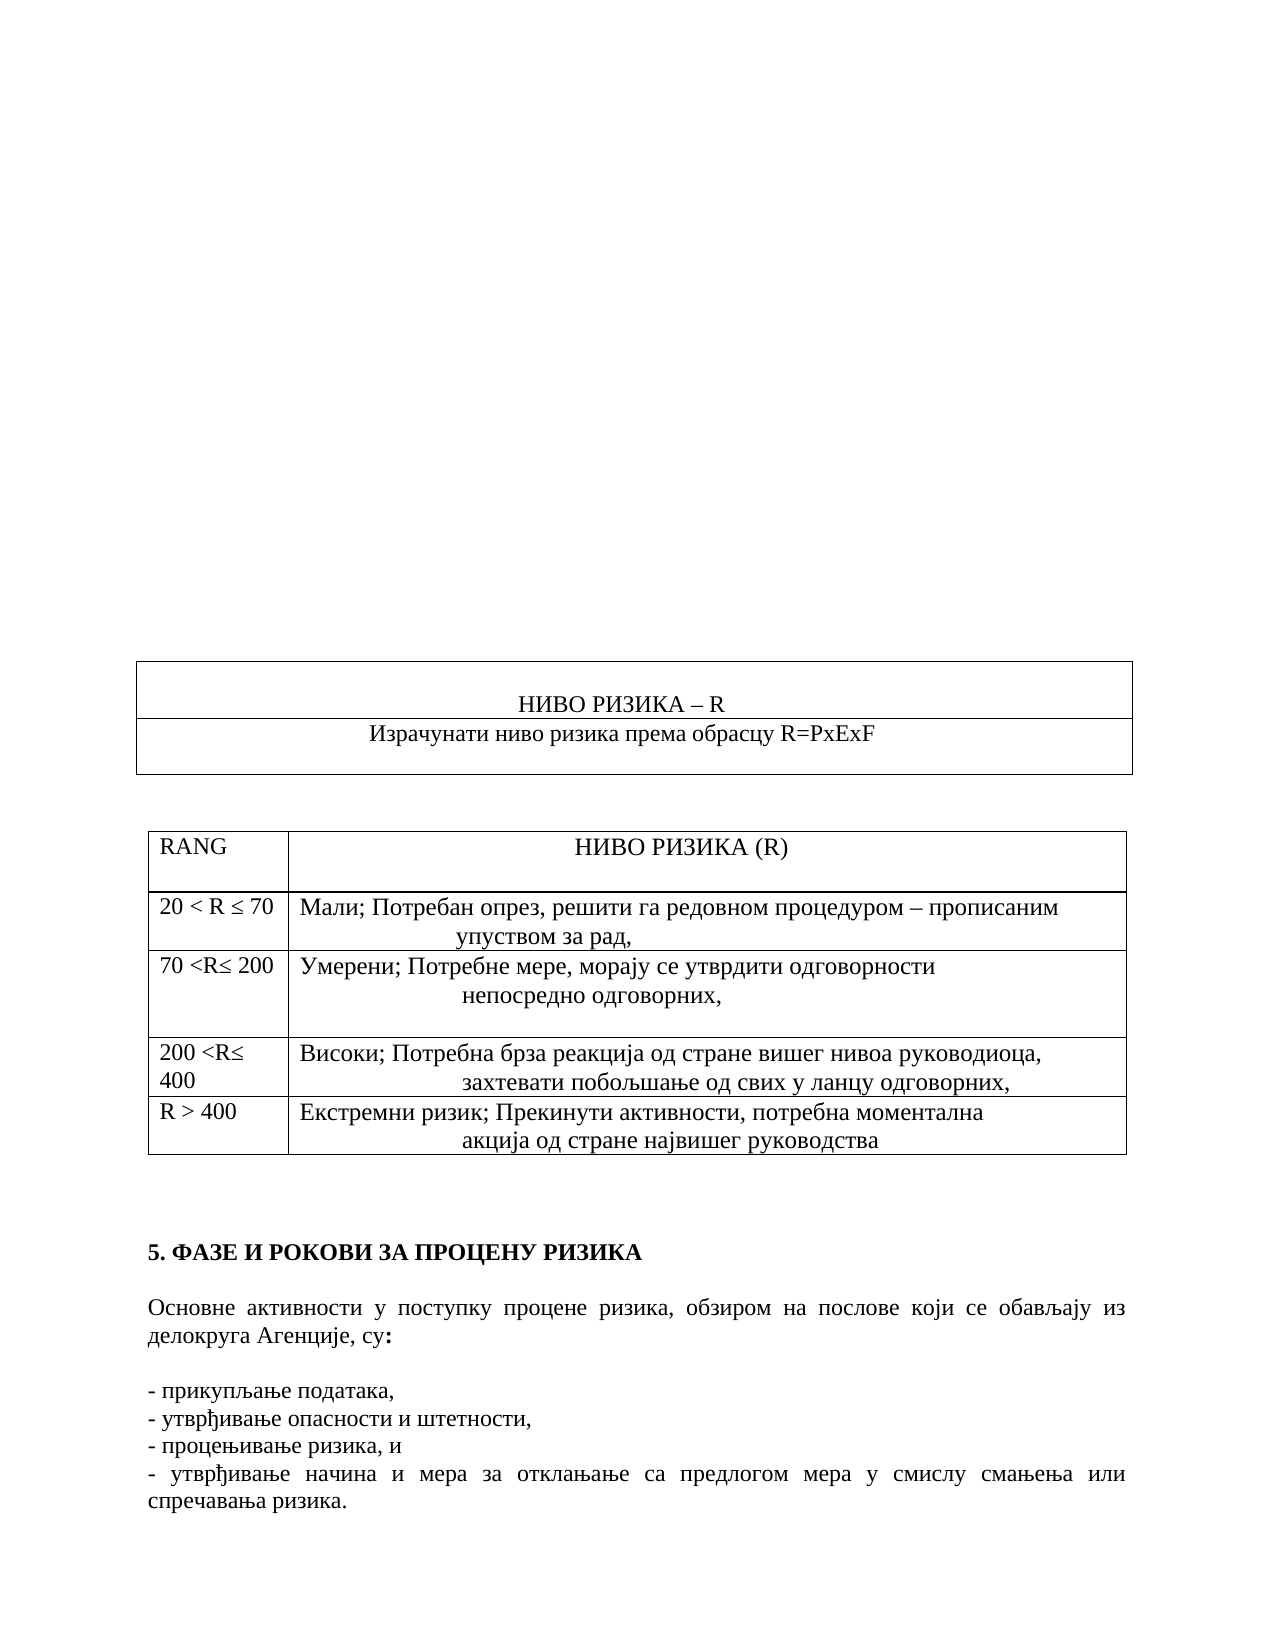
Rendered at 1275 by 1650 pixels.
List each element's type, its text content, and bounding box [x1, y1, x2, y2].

text - утврђивање начина и мера за отклањање са предлогом мера у смислу смањењa или спречавањa ризика. [148, 1459, 1127, 1514]
table_header НИВО РИЗИКА – R [137, 662, 1132, 717]
text Основне активности у поступку процене ризика, обзиром на послове који се обављају из делокруга Агенције, су: [148, 1293, 1127, 1348]
table_cell 70 <R≤ 200 [149, 951, 288, 1037]
table_header НИВО РИЗИКА (R) [289, 832, 1126, 891]
table_cell Високи; Потребна брза реакција од стране вишег нивоа руководиоца, захтевати побољшање од свих у ланцу одговорних, [289, 1038, 1126, 1096]
table_cell 200 <R≤ 400 [149, 1038, 288, 1096]
table_cell 20 < R ≤ 70 [149, 893, 288, 950]
table_cell Мали; Потребан опрез, решити га редовном процедуром – прописаним упуством за рад, [289, 893, 1126, 950]
text 5. ФАЗЕ И РОКОВИ ЗА ПРОЦЕНУ РИЗИКА [148, 1238, 1127, 1266]
table_cell Умерени; Потребне мере, морају се утврдити одговорности непосредно одговорних, [289, 951, 1126, 1037]
table_header RANG [149, 832, 288, 891]
text - утврђивање опасности и штетности, [148, 1404, 1127, 1431]
text - прикупљање података, [148, 1376, 1127, 1404]
table_cell R > 400 [149, 1097, 288, 1154]
table_cell Израчунати ниво ризика према обрасцу R=PxExF [137, 719, 1132, 774]
text - процењивање ризика, и [148, 1431, 1127, 1459]
table_cell Екстремни ризик; Прекинути активности, потребна моментална акција од стране највишег руководства [289, 1097, 1126, 1154]
